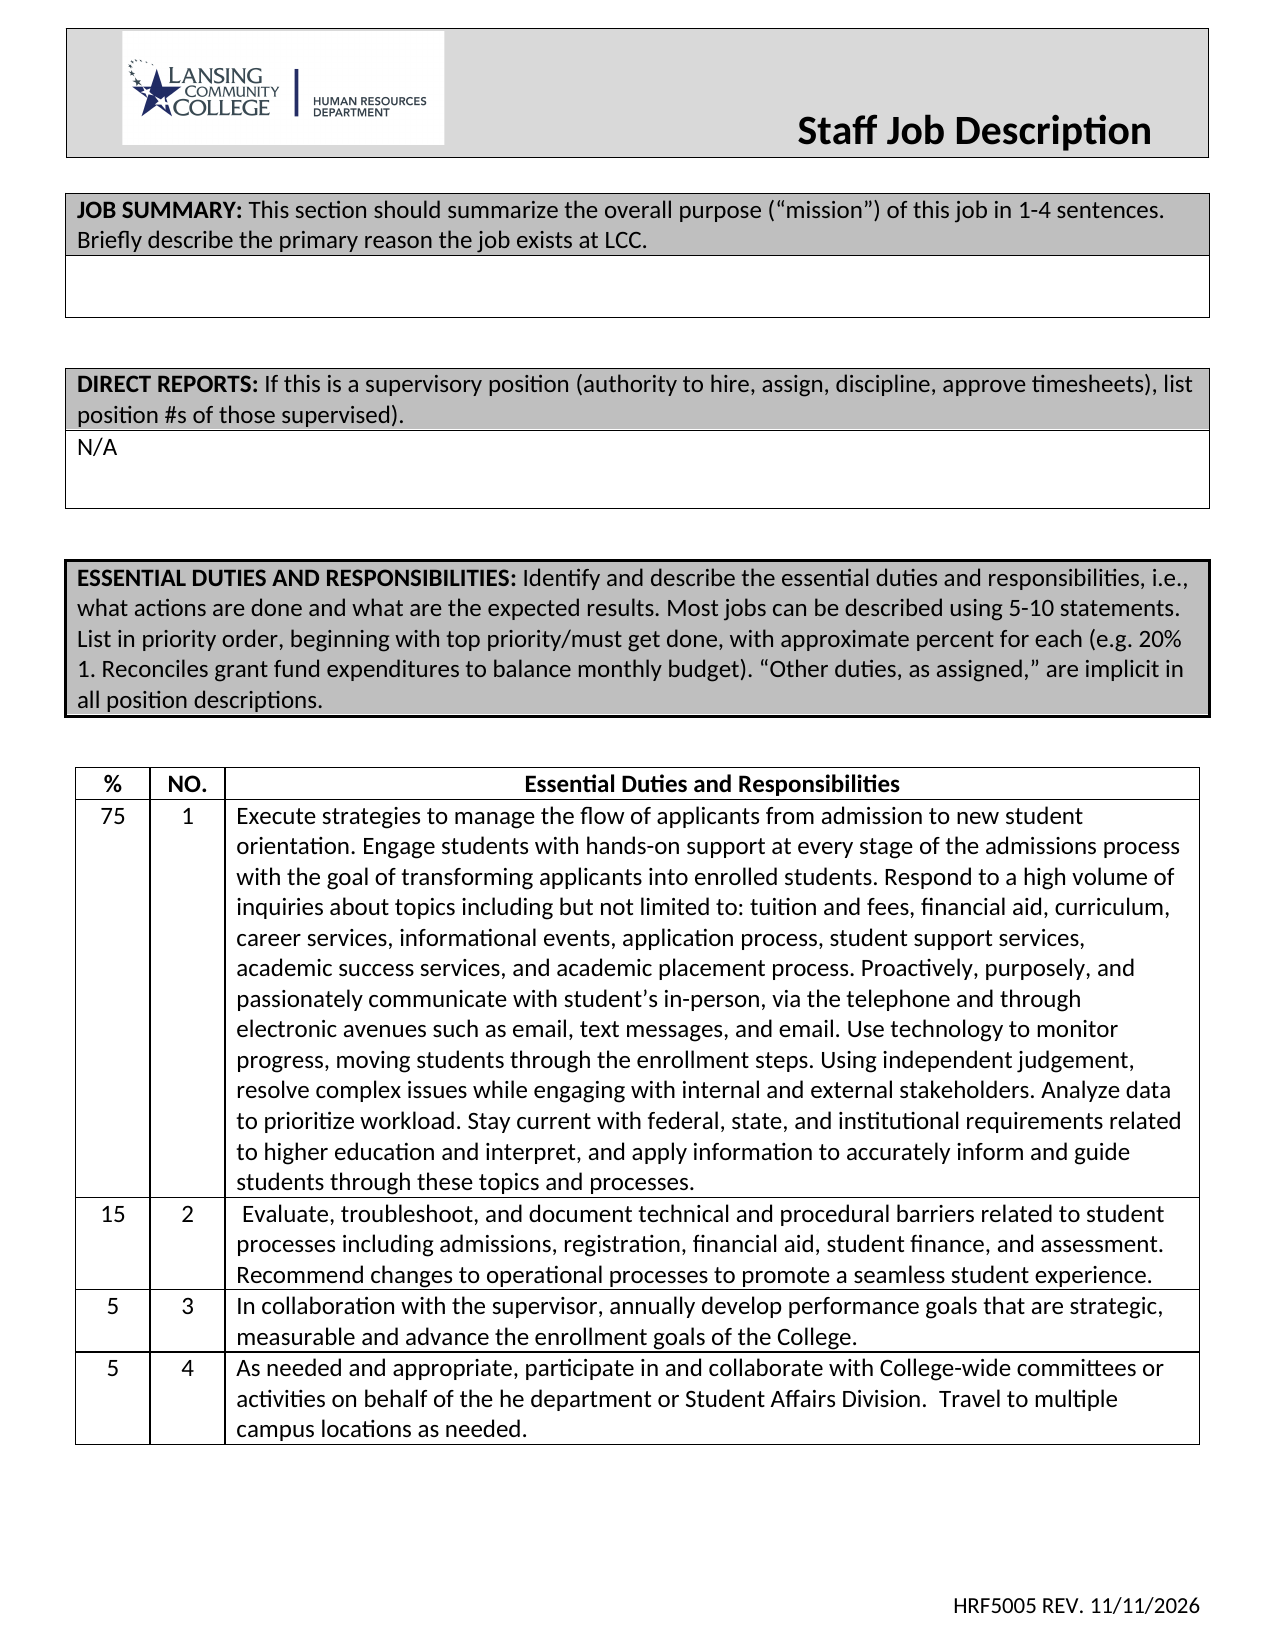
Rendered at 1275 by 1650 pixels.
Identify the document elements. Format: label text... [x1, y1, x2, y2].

table_cell [226, 1353, 1199, 1444]
table_header Essential Duties and Responsibilities [226, 768, 1199, 799]
table_header % [76, 768, 149, 799]
table_cell 4 [151, 1353, 224, 1444]
table_cell 75 [76, 800, 149, 1197]
table_header Direct Reports: If this is a supervisory position (authority to hire, assign, discipline, approve timesheets), list position #s of those supervised). [66, 369, 1209, 429]
table_cell 1 [151, 800, 224, 1197]
table_cell 5 [76, 1353, 149, 1444]
table_cell 5 [76, 1290, 149, 1351]
table_cell [226, 800, 1199, 1197]
picture [122, 31, 445, 145]
table_cell [66, 431, 1209, 508]
table_header JOB SUMMARY: This section should summarize the overall purpose (“mission”) of this job in 1-4 sentences. Briefly describe the primary reason the job exists at LCC. [66, 194, 1209, 255]
table_cell [66, 256, 1209, 317]
table_cell 15 [76, 1198, 149, 1289]
table_header NO. [151, 768, 224, 799]
table_cell [226, 1198, 1199, 1289]
table_cell 2 [151, 1198, 224, 1289]
table_cell 3 [151, 1290, 224, 1351]
table_header Essential Duties and Responsibilities: Identify and describe the essential duties and responsibilities, i.e., what actions are done and what are the expected results. Most jobs can be described using 5-10 statements. List in priority order, beginning with top priority/must get done, with approximate percent for each (e.g. 20% 1. Reconciles grant fund expenditures to balance monthly budget). “Other duties, as assigned,” are implicit in all position descriptions. [67, 562, 1208, 714]
table_cell [226, 1290, 1199, 1351]
